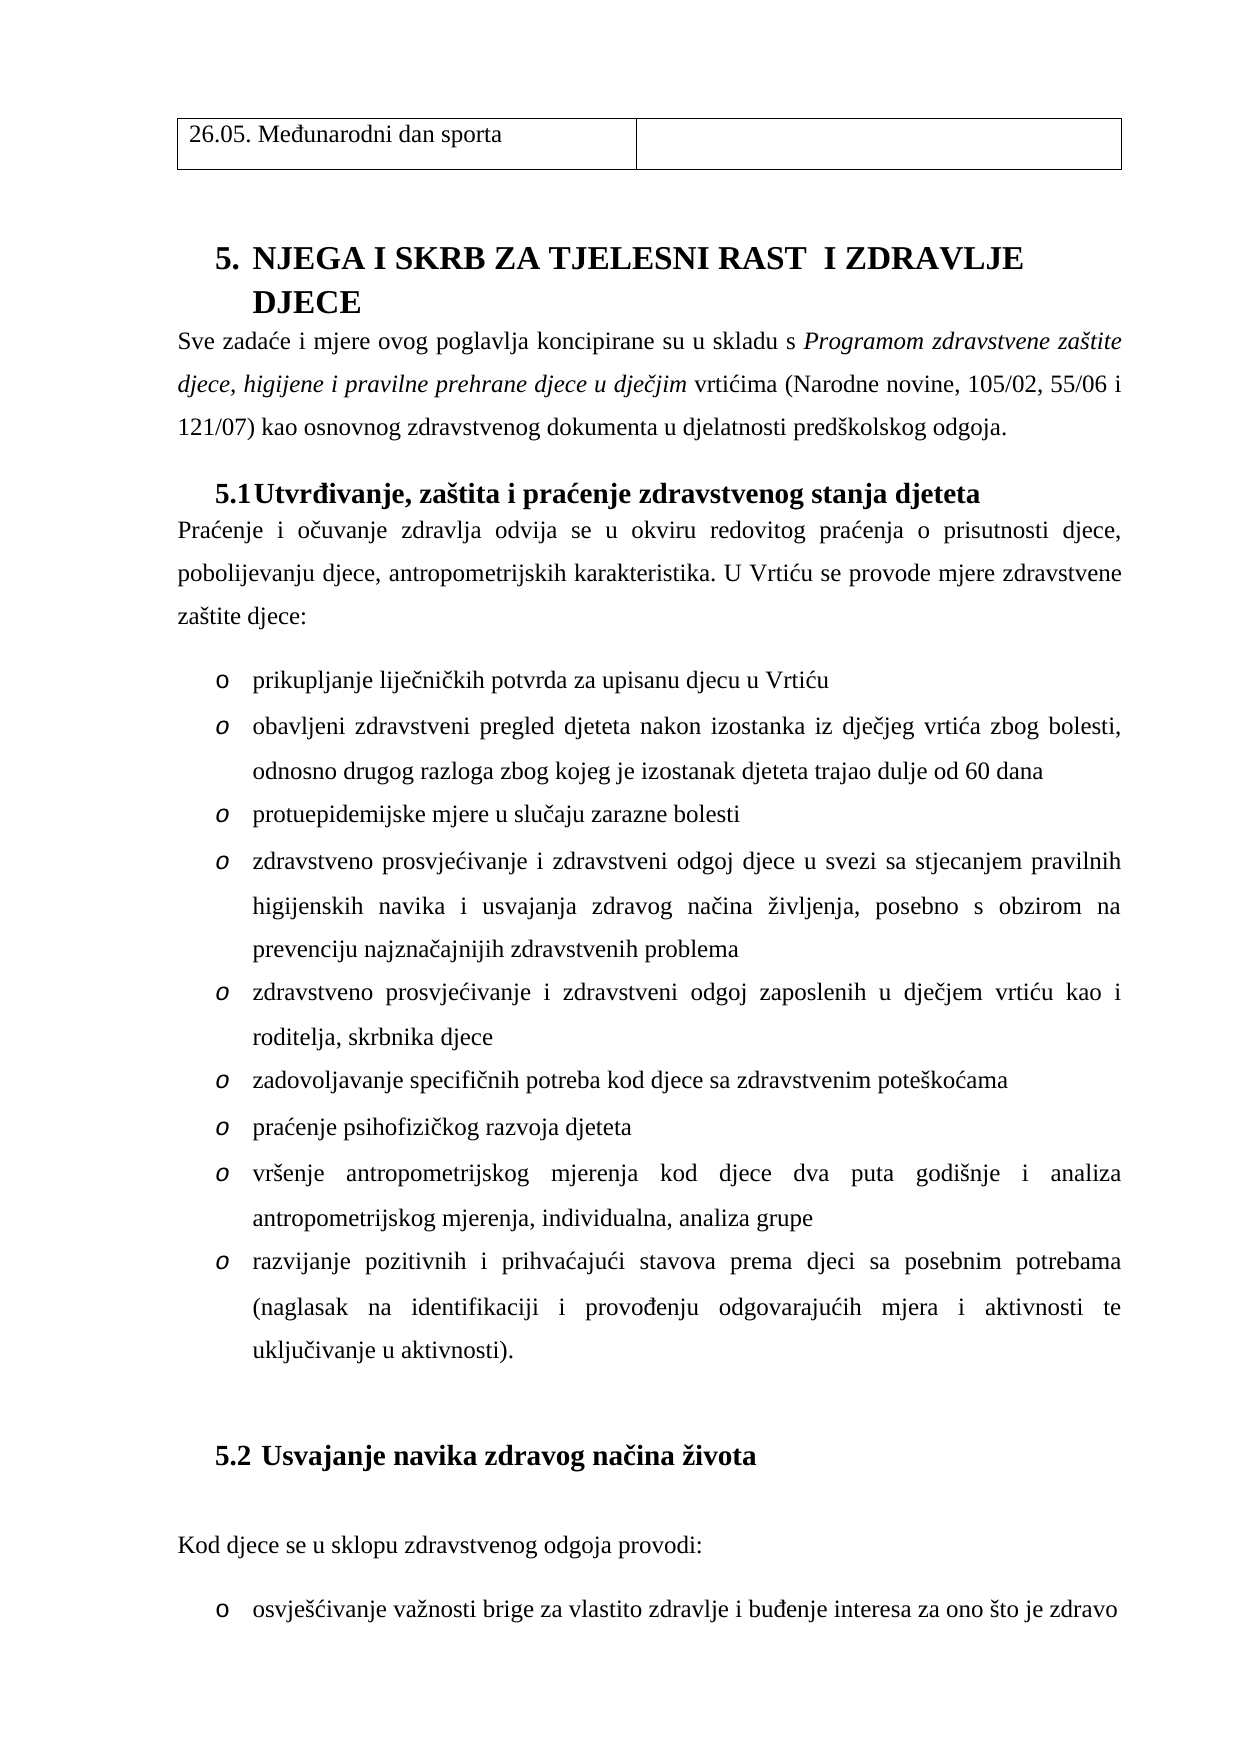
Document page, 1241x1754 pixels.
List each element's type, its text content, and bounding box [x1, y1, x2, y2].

list razvijanje pozitivnih i prihvaćajući stavova prema djeci sa posebnim potrebama (naglasak na identifikaciji i provođenju odgovarajućih mjera i aktivnosti te uključivanje u aktivnosti). [215, 1246, 1122, 1363]
list obavljeni zdravstveni pregled djeteta nakon izostanka iz dječjeg vrtića zbog bolesti, odnosno drugog razloga zbog kojeg je izostanak djeteta trajao dulje od 60 dana [215, 711, 1122, 785]
list prikupljanje liječničkih potvrda za upisanu djecu u Vrtiću [215, 665, 1122, 696]
subtitle NJEGA I SKRB ZA TJELESNI RAST I ZDRAVLJE DJECE [215, 238, 1122, 320]
subtitle Utvrđivanje, zaštita i praćenje zdravstvenog stanja djeteta [215, 476, 1122, 510]
list protuepidemijske mjere u slučaju zarazne bolesti [215, 799, 1122, 830]
list praćenje psihofizičkog razvoja djeteta [215, 1112, 1122, 1143]
list zdravstveno prosvjećivanje i zdravstveni odgoj djece u svezi sa stjecanjem pravilnih higijenskih navika i usvajanja zdravog načina življenja, posebno s obzirom na prevenciju najznačajnijih zdravstvenih problema [215, 846, 1122, 963]
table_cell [637, 119, 1121, 169]
list vršenje antropometrijskog mjerenja kod djece dva puta godišnje i analiza antropometrijskog mjerenja, individualna, analiza grupe [215, 1158, 1122, 1232]
text Sve zadaće i mjere ovog poglavlja koncipirane su u skladu s Programom zdravstvene zaštite djece, higijene i pravilne prehrane djece u dječjim vrtićima (Narodne novine, 105/02, 55/06 i 121/07) kao osnovnog zdravstvenog dokumenta u djelatnosti predškolskog odgoja. [177, 326, 1122, 441]
text Kod djece se u sklopu zdravstvenog odgoja provodi: [177, 1530, 1122, 1558]
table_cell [178, 119, 636, 169]
text Praćenje i očuvanje zdravlja odvija se u okviru redovitog praćenja o prisutnosti djece, pobolijevanju djece, antropometrijskih karakteristika. U Vrtiću se provode mjere zdravstvene zaštite djece: [177, 515, 1122, 630]
subtitle Usvajanje navika zdravog načina života [215, 1438, 1122, 1472]
list osvješćivanje važnosti brige za vlastito zdravlje i buđenje interesa za ono što je zdravo [215, 1594, 1122, 1624]
list zadovoljavanje specifičnih potreba kod djece sa zdravstvenim poteškoćama [215, 1066, 1122, 1096]
list zdravstveno prosvjećivanje i zdravstveni odgoj zaposlenih u dječjem vrtiću kao i roditelja, skrbnika djece [215, 977, 1122, 1051]
